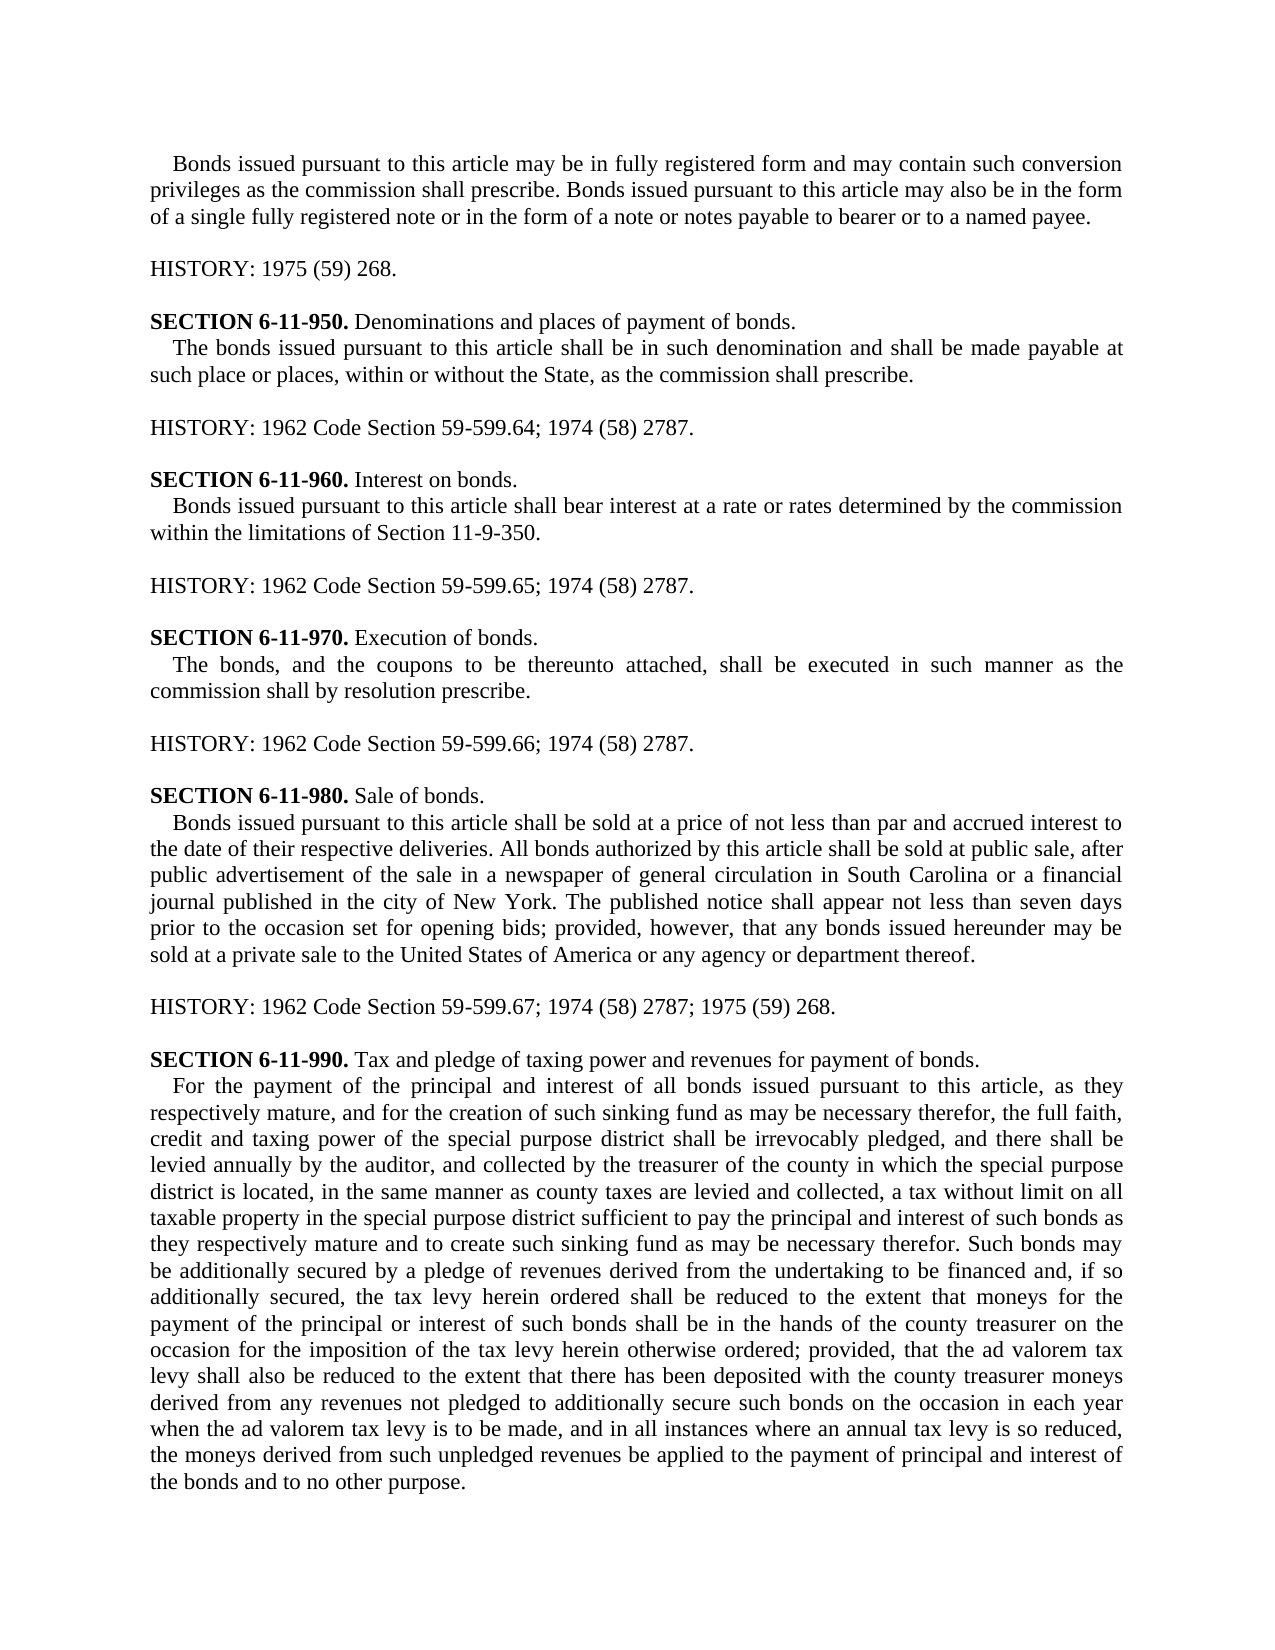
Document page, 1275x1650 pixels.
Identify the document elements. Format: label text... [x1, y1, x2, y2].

text SECTION 6-11-990. Tax and pledge of taxing power and revenues for payment of bonds. [150, 1046, 1125, 1072]
text HISTORY: 1962 Code Section 59-599.66; 1974 (58) 2787. [150, 730, 1125, 756]
text Bonds issued pursuant to this article shall bear interest at a rate or rates determined by the commission within the limitations of Section 11-9-350. [150, 493, 1125, 545]
text SECTION 6-11-970. Execution of bonds. [150, 624, 1125, 651]
text The bonds issued pursuant to this article shall be in such denomination and shall be made payable at such place or places, within or without the State, as the commission shall prescribe. [150, 334, 1125, 387]
text SECTION 6-11-950. Denominations and places of payment of bonds. [150, 308, 1125, 334]
text HISTORY: 1962 Code Section 59-599.64; 1974 (58) 2787. [150, 413, 1125, 440]
text Bonds issued pursuant to this article shall be sold at a price of not less than par and accrued interest to the date of their respective deliveries. All bonds authorized by this article shall be sold at public sale, after public advertisement of the sale in a newspaper of general circulation in South Carolina or a financial journal published in the city of New York. The published notice shall appear not less than seven days prior to the occasion set for opening bids; provided, however, that any bonds issued hereunder may be sold at a private sale to the United States of America or any agency or department thereof. [150, 809, 1125, 967]
text SECTION 6-11-980. Sale of bonds. [150, 782, 1125, 809]
text SECTION 6-11-960. Interest on bonds. [150, 466, 1125, 493]
text For the payment of the principal and interest of all bonds issued pursuant to this article, as they respectively mature, and for the creation of such sinking fund as may be necessary therefor, the full faith, credit and taxing power of the special purpose district shall be irrevocably pledged, and there shall be levied annually by the auditor, and collected by the treasurer of the county in which the special purpose district is located, in the same manner as county taxes are levied and collected, a tax without limit on all taxable property in the special purpose district sufficient to pay the principal and interest of such bonds as they respectively mature and to create such sinking fund as may be necessary therefor. Such bonds may be additionally secured by a pledge of revenues derived from the undertaking to be financed and, if so additionally secured, the tax levy herein ordered shall be reduced to the extent that moneys for the payment of the principal or interest of such bonds shall be in the hands of the county treasurer on the occasion for the imposition of the tax levy herein otherwise ordered; provided, that the ad valorem tax levy shall also be reduced to the extent that there has been deposited with the county treasurer moneys derived from any revenues not pledged to additionally secure such bonds on the occasion in each year when the ad valorem tax levy is to be made, and in all instances where an annual tax levy is so reduced, the moneys derived from such unpledged revenues be applied to the payment of principal and interest of the bonds and to no other purpose. [150, 1072, 1125, 1494]
text HISTORY: 1962 Code Section 59-599.67; 1974 (58) 2787; 1975 (59) 268. [150, 993, 1125, 1020]
text HISTORY: 1962 Code Section 59-599.65; 1974 (58) 2787. [150, 572, 1125, 598]
text Bonds issued pursuant to this article may be in fully registered form and may contain such conversion privileges as the commission shall prescribe. Bonds issued pursuant to this article may also be in the form of a single fully registered note or in the form of a note or notes payable to bearer or to a named payee. [150, 150, 1125, 229]
text The bonds, and the coupons to be thereunto attached, shall be executed in such manner as the commission shall by resolution prescribe. [150, 651, 1125, 703]
text HISTORY: 1975 (59) 268. [150, 255, 1125, 282]
